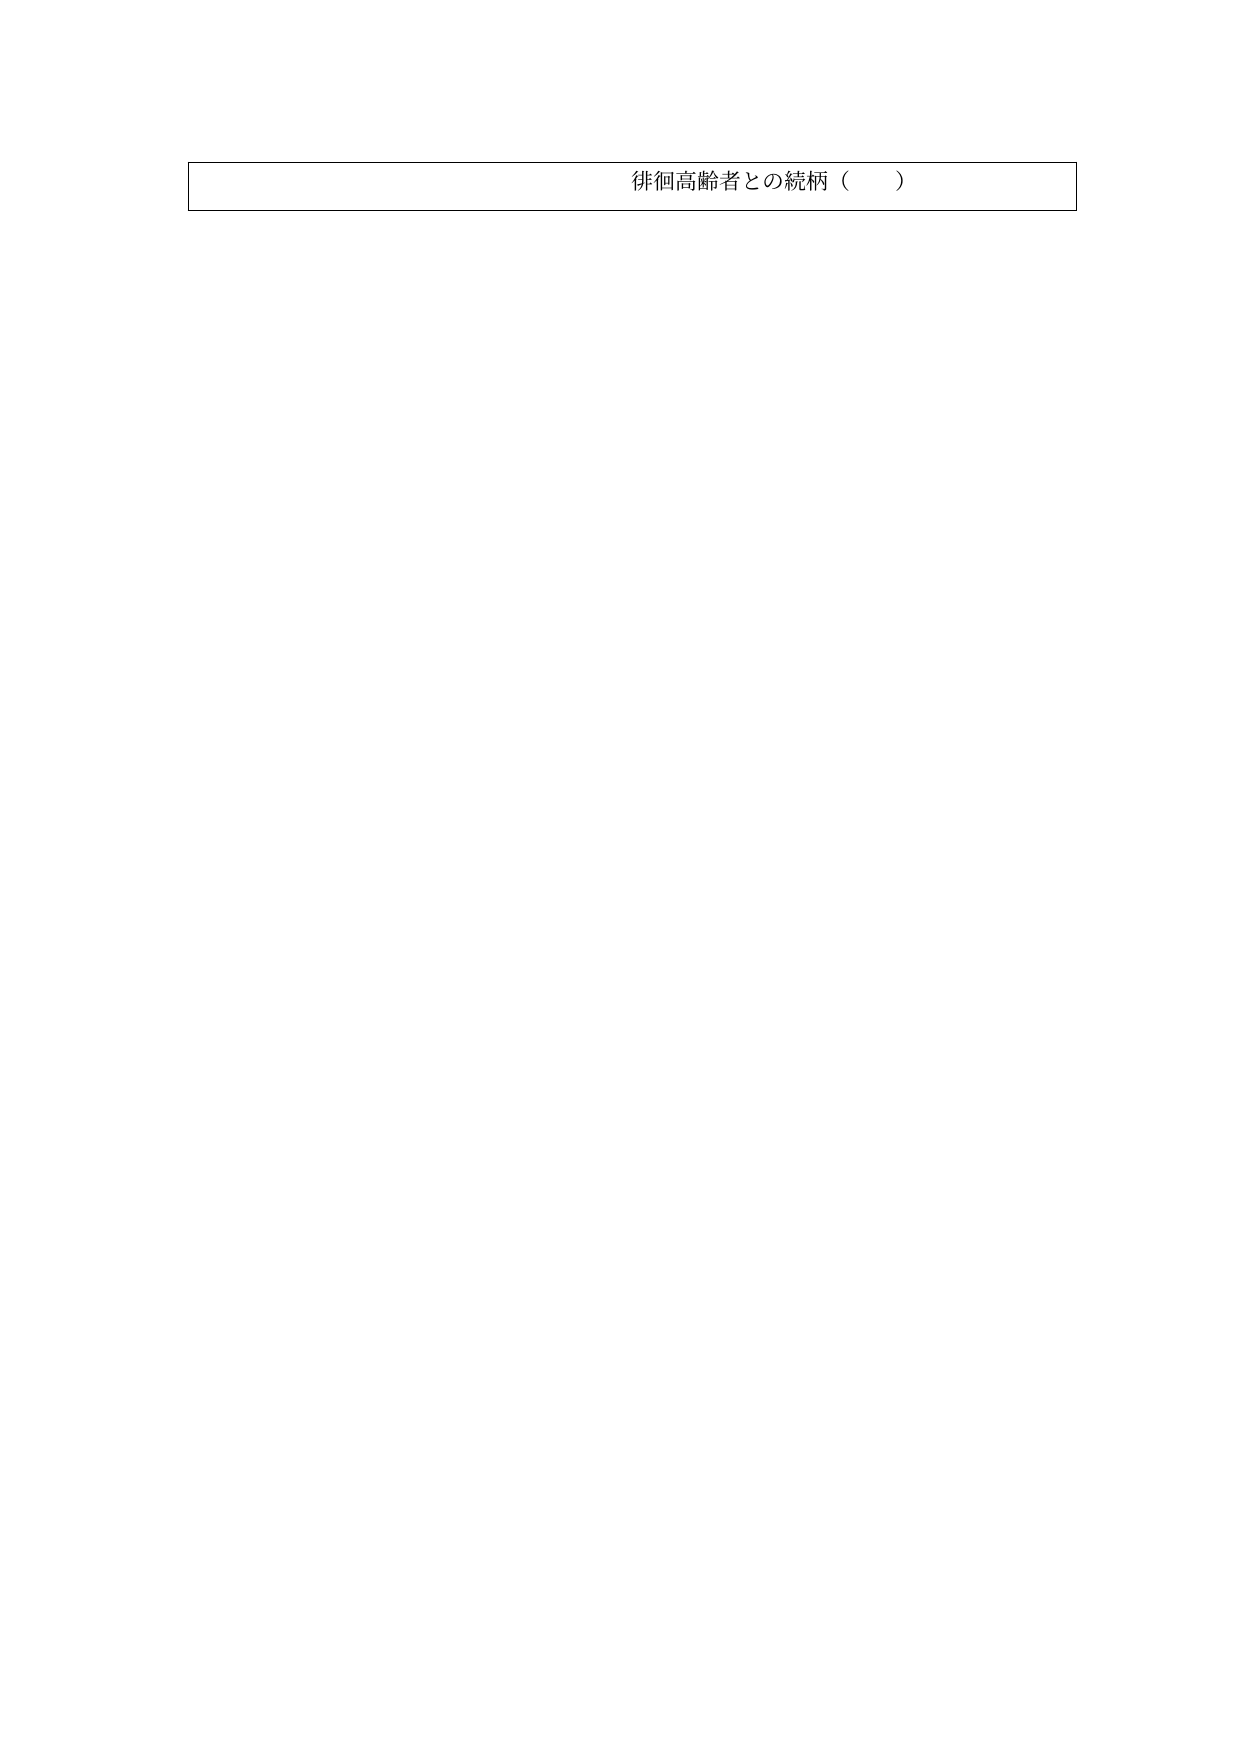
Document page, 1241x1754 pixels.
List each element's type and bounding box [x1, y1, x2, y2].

table_cell [189, 163, 1076, 210]
